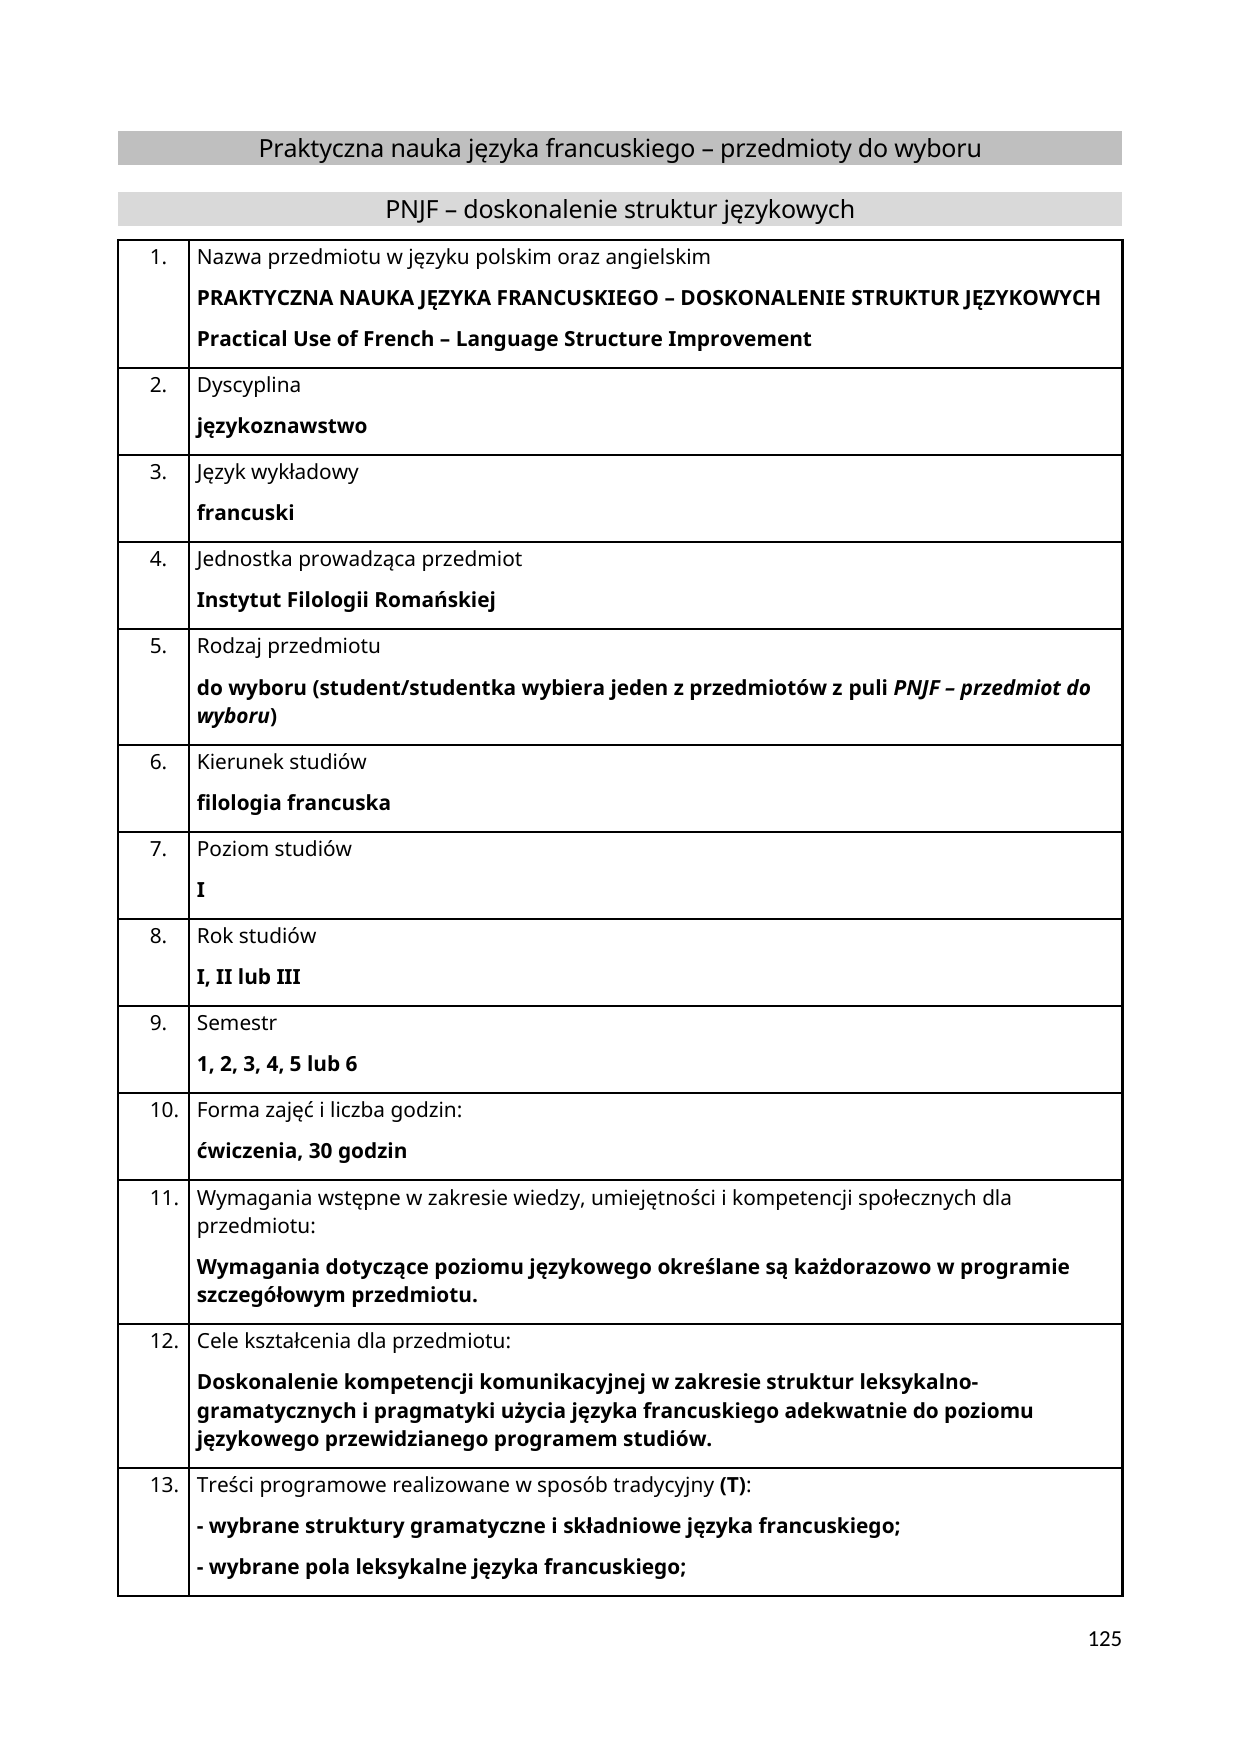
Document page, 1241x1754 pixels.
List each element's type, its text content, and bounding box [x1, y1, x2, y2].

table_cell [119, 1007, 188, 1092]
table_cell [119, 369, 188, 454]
subtitle PNJF – doskonalenie struktur językowych [118, 192, 1122, 226]
subtitle Praktyczna nauka języka francuskiego – przedmioty do wyboru [118, 131, 1122, 165]
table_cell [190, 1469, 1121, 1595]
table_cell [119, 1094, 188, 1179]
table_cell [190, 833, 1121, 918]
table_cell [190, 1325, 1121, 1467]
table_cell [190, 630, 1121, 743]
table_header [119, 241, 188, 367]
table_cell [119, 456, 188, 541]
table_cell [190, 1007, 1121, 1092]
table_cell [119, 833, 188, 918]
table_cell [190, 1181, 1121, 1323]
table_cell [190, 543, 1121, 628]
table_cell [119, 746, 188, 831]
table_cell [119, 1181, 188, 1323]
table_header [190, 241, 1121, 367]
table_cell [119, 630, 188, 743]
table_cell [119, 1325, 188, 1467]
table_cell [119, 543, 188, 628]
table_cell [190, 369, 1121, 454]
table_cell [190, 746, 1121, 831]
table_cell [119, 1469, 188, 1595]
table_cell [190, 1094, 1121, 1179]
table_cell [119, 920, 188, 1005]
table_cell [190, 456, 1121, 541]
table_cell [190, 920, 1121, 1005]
